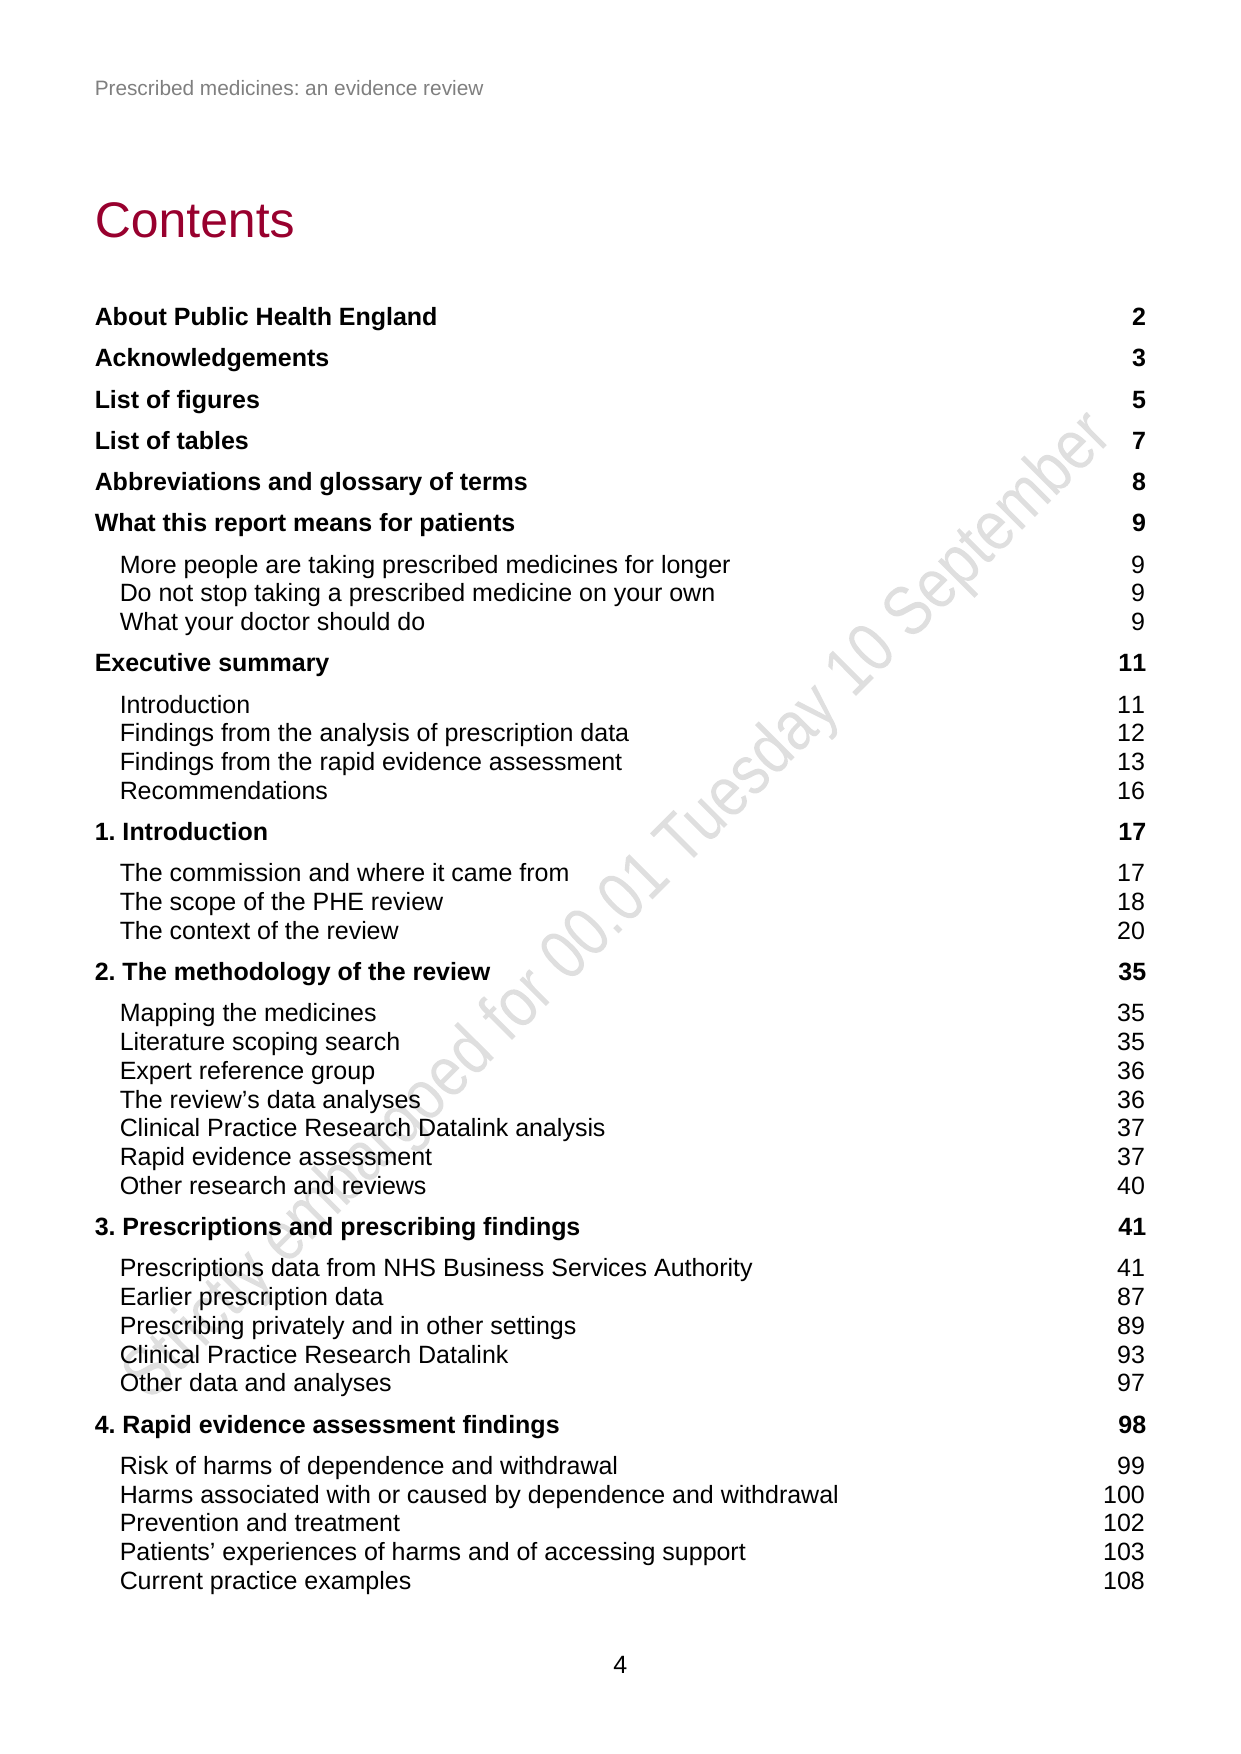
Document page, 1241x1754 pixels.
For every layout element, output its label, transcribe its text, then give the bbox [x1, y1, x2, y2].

text Do not stop taking a prescribed medicine on your own 9 [119, 578, 1146, 607]
text Executive summary 11 [94, 648, 1146, 677]
text Prescriptions data from NHS Business Services Authority 41 [119, 1253, 1146, 1282]
text Abbreviations and glossary of terms 8 [94, 467, 1146, 496]
text Prescribing privately and in other settings 89 [119, 1311, 1146, 1340]
text Patients’ experiences of harms and of accessing support 103 [119, 1537, 1146, 1566]
text Acknowledgements 3 [94, 343, 1146, 372]
text Recommendations 16 [119, 776, 1146, 805]
text What this report means for patients 9 [94, 508, 1146, 537]
text Findings from the analysis of prescription data 12 [119, 718, 1146, 747]
text Earlier prescription data 87 [119, 1282, 1146, 1311]
text List of figures 5 [94, 385, 1146, 413]
text Harms associated with or caused by dependence and withdrawal 100 [119, 1480, 1146, 1508]
text Contents [94, 177, 1146, 252]
text Mapping the medicines 35 [119, 998, 1146, 1027]
text The context of the review 20 [119, 916, 1146, 945]
text Expert reference group 36 [119, 1056, 1146, 1085]
text Introduction 11 [119, 690, 1146, 718]
text Other research and reviews 40 [119, 1171, 1146, 1200]
text Prevention and treatment 102 [119, 1508, 1146, 1537]
text Clinical Practice Research Datalink analysis 37 [119, 1113, 1146, 1142]
text What your doctor should do 9 [119, 607, 1146, 636]
text Risk of harms of dependence and withdrawal 99 [119, 1451, 1146, 1480]
text Findings from the rapid evidence assessment 13 [119, 747, 1146, 776]
text The commission and where it came from 17 [119, 858, 1146, 887]
text 2. The methodology of the review 35 [94, 957, 1146, 986]
text Current practice examples 108 [119, 1566, 1146, 1595]
text More people are taking prescribed medicines for longer 9 [119, 550, 1146, 578]
text List of tables 7 [94, 426, 1146, 455]
text Clinical Practice Research Datalink 93 [119, 1340, 1146, 1368]
text 1. Introduction 17 [94, 817, 1146, 846]
text Literature scoping search 35 [119, 1027, 1146, 1056]
text 3. Prescriptions and prescribing findings 41 [94, 1212, 1146, 1241]
text About Public Health England 2 [94, 302, 1146, 331]
text Rapid evidence assessment 37 [119, 1142, 1146, 1171]
text 4. Rapid evidence assessment findings 98 [94, 1410, 1146, 1438]
text The review’s data analyses 36 [119, 1085, 1146, 1113]
text Other data and analyses 97 [119, 1368, 1146, 1397]
text The scope of the PHE review 18 [119, 887, 1146, 916]
